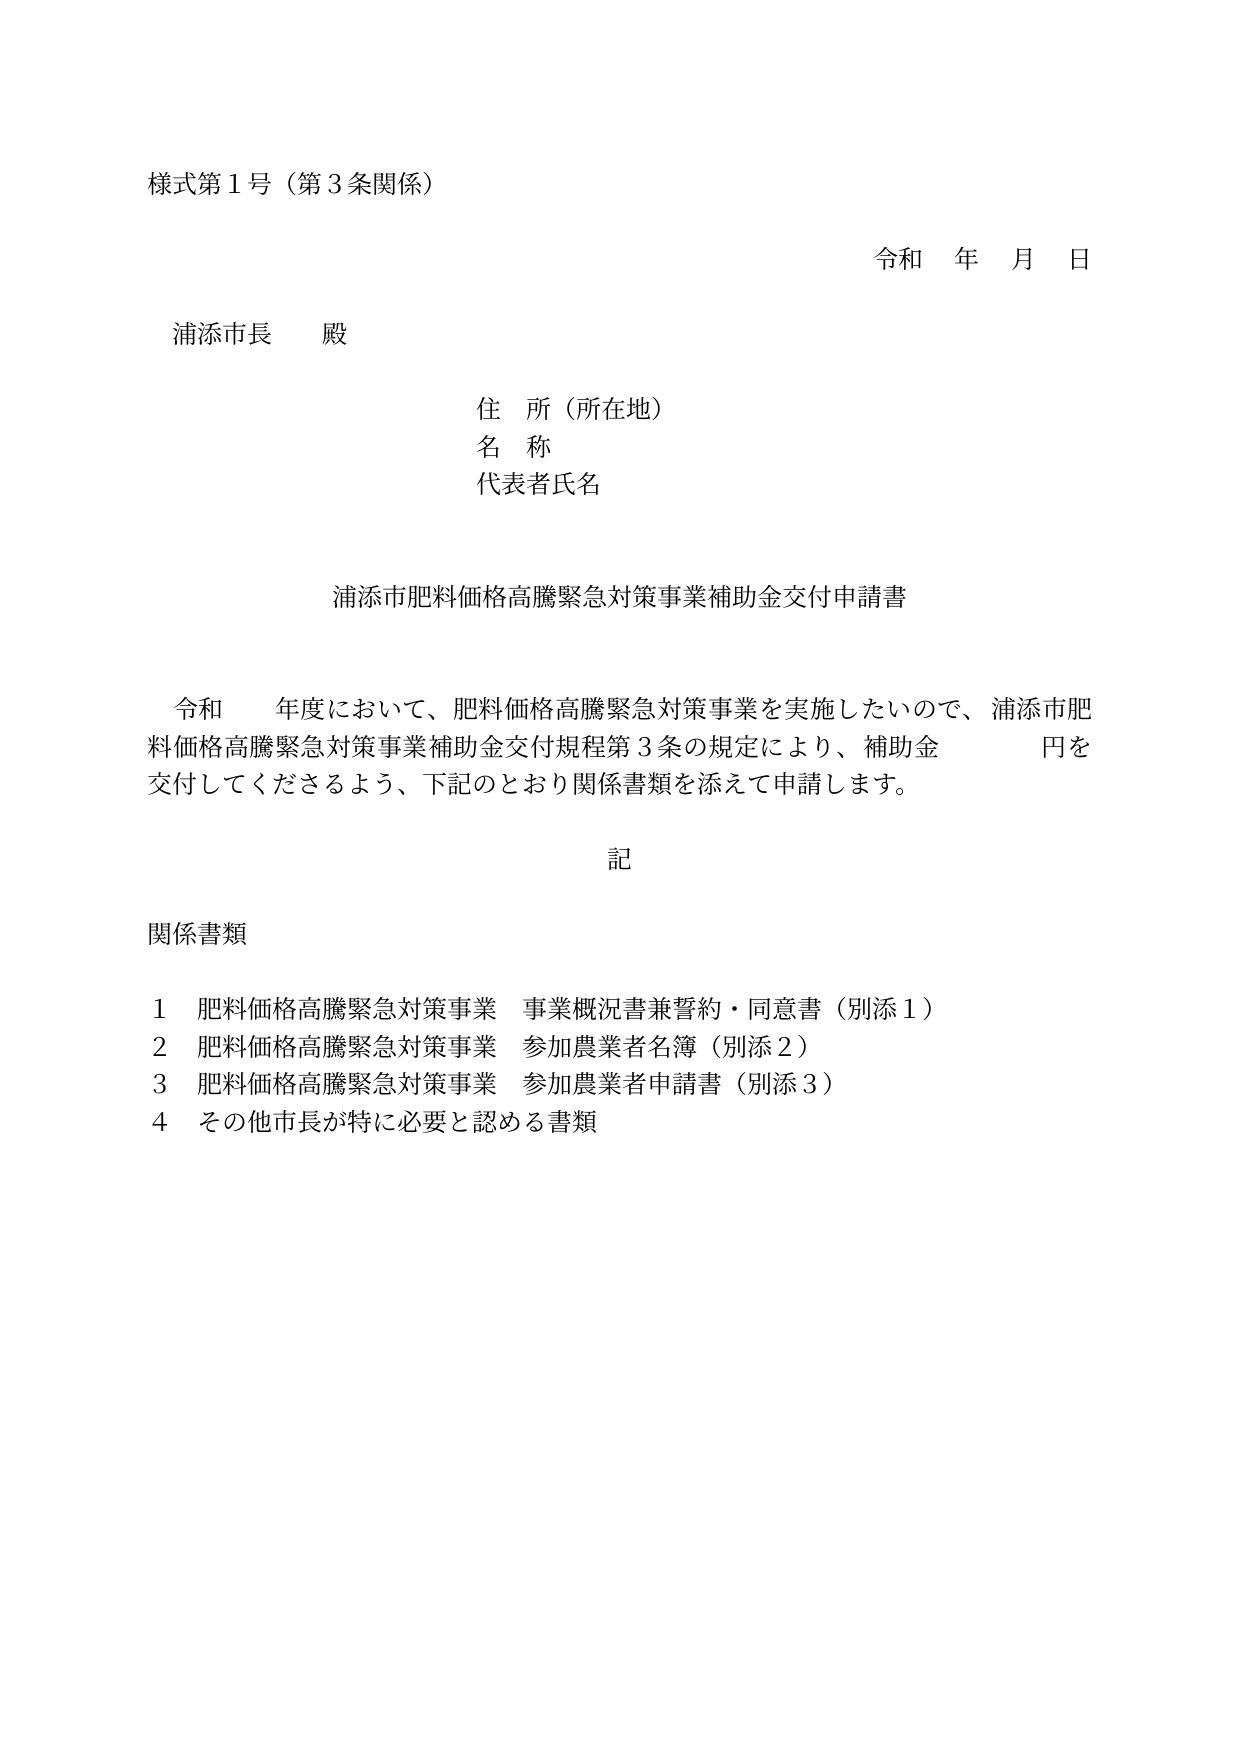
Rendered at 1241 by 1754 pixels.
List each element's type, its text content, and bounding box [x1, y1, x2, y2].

text 令和 年 月 日 [148, 239, 1092, 277]
text ４ その他市長が特に必要と認める書類 [148, 1102, 1092, 1139]
text ３ 肥料価格高騰緊急対策事業 参加農業者申請書（別添３） [148, 1064, 1092, 1102]
text 記 [148, 839, 1092, 877]
text 代表者氏名 [148, 464, 1092, 502]
text 浦添市肥料価格高騰緊急対策事業補助金交付申請書 [148, 577, 1092, 614]
text 住 所（所在地） [148, 389, 1092, 427]
text 浦添市長 殿 [148, 314, 992, 352]
text 関係書類 [148, 914, 1092, 952]
text ２ 肥料価格高騰緊急対策事業 参加農業者名簿（別添２） [148, 1027, 1092, 1064]
text １ 肥料価格高騰緊急対策事業 事業概況書兼誓約・同意書（別添１） [148, 989, 1092, 1027]
text 令和 年度において、肥料価格高騰緊急対策事業を実施したいので、浦添市肥料価格高騰緊急対策事業補助金交付規程第３条の規定により、補助金 円を交付してくださるよう、下記のとおり関係書類を添えて申請します。 [148, 689, 1092, 802]
text 名 称 [148, 427, 1092, 464]
text 様式第１号（第３条関係） [148, 164, 1092, 202]
